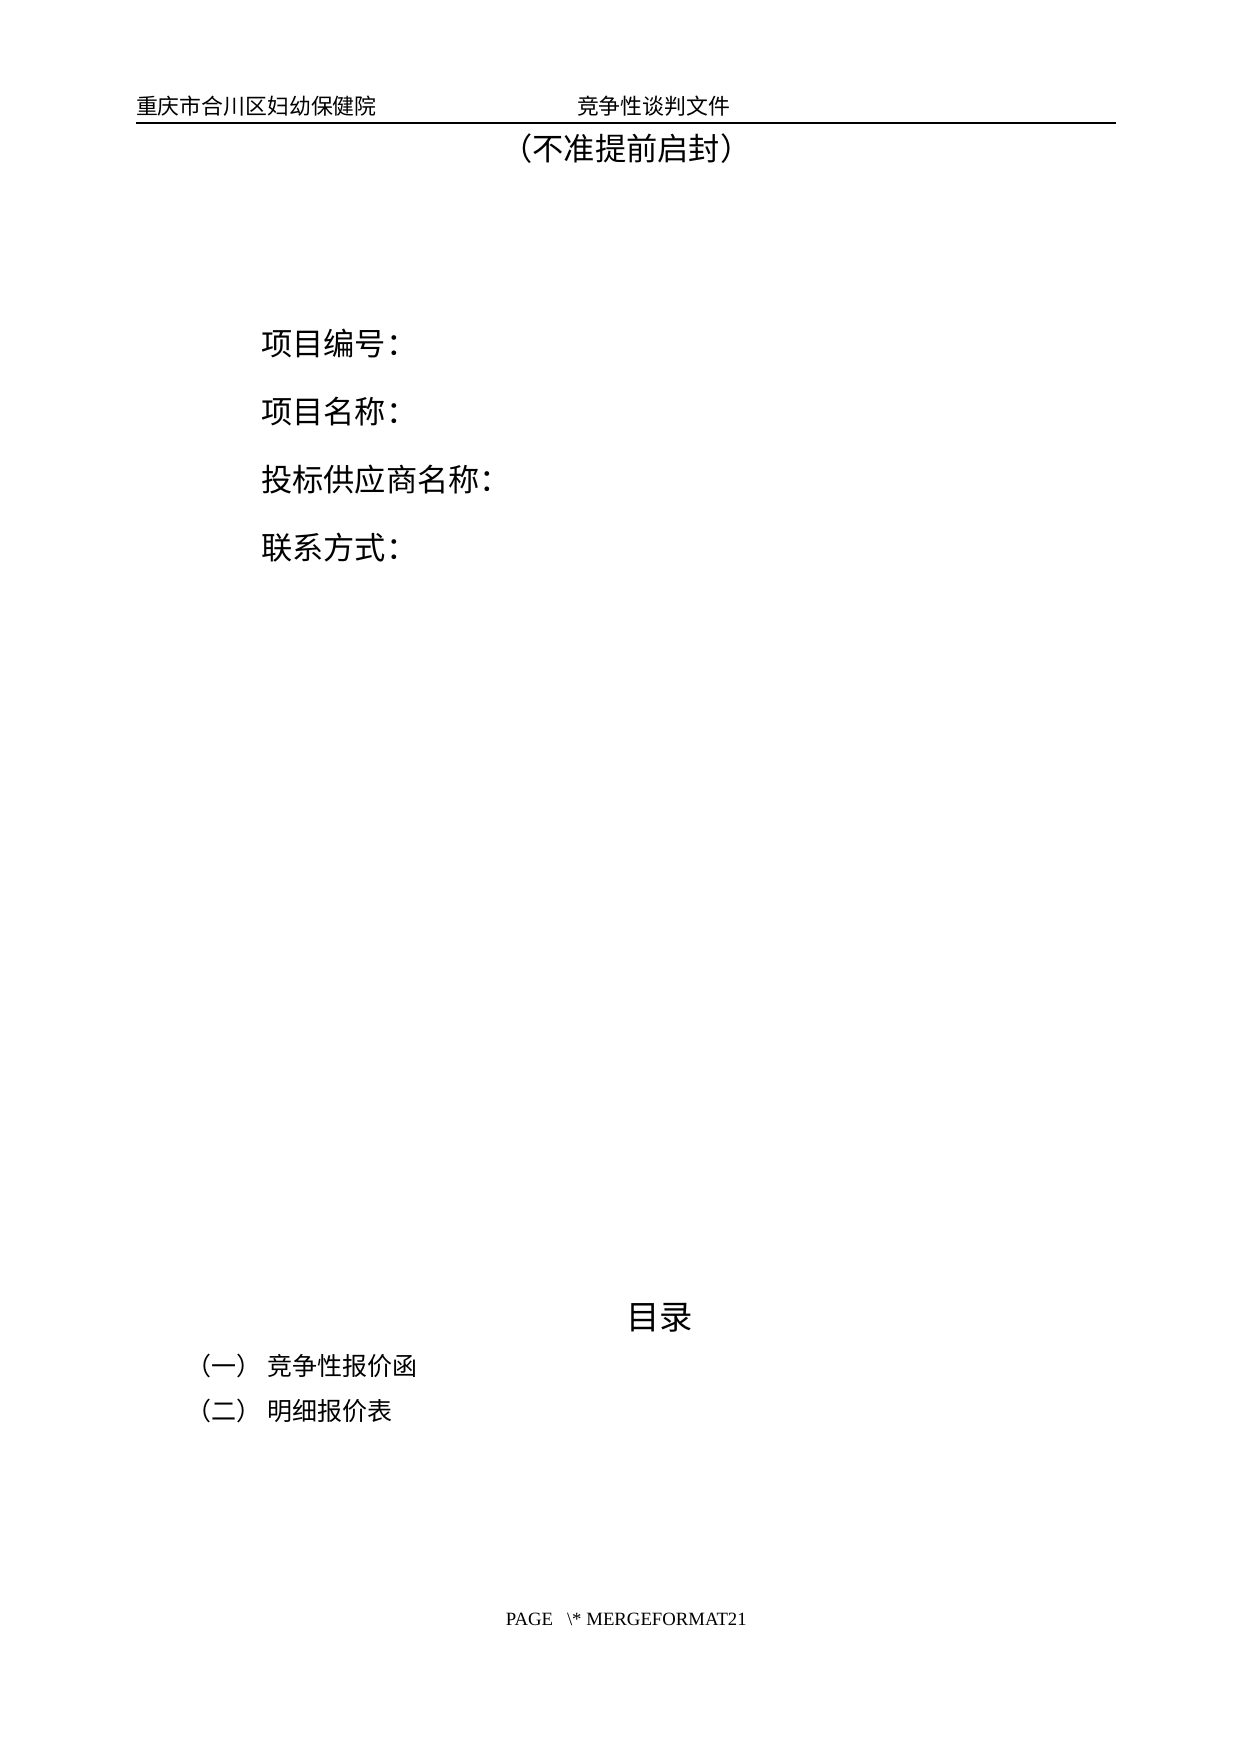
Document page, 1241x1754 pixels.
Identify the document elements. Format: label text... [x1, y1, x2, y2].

text 投标供应商名称： [136, 455, 1116, 500]
list 竞争性报价函 [186, 1338, 1116, 1384]
text 联系方式： [136, 523, 1116, 568]
text 项目名称： [136, 387, 1116, 432]
text 项目编号： [136, 319, 1116, 365]
text （不准提前启封） [136, 124, 1116, 169]
text 目录 [136, 1292, 1116, 1338]
list 明细报价表 [186, 1384, 1116, 1430]
